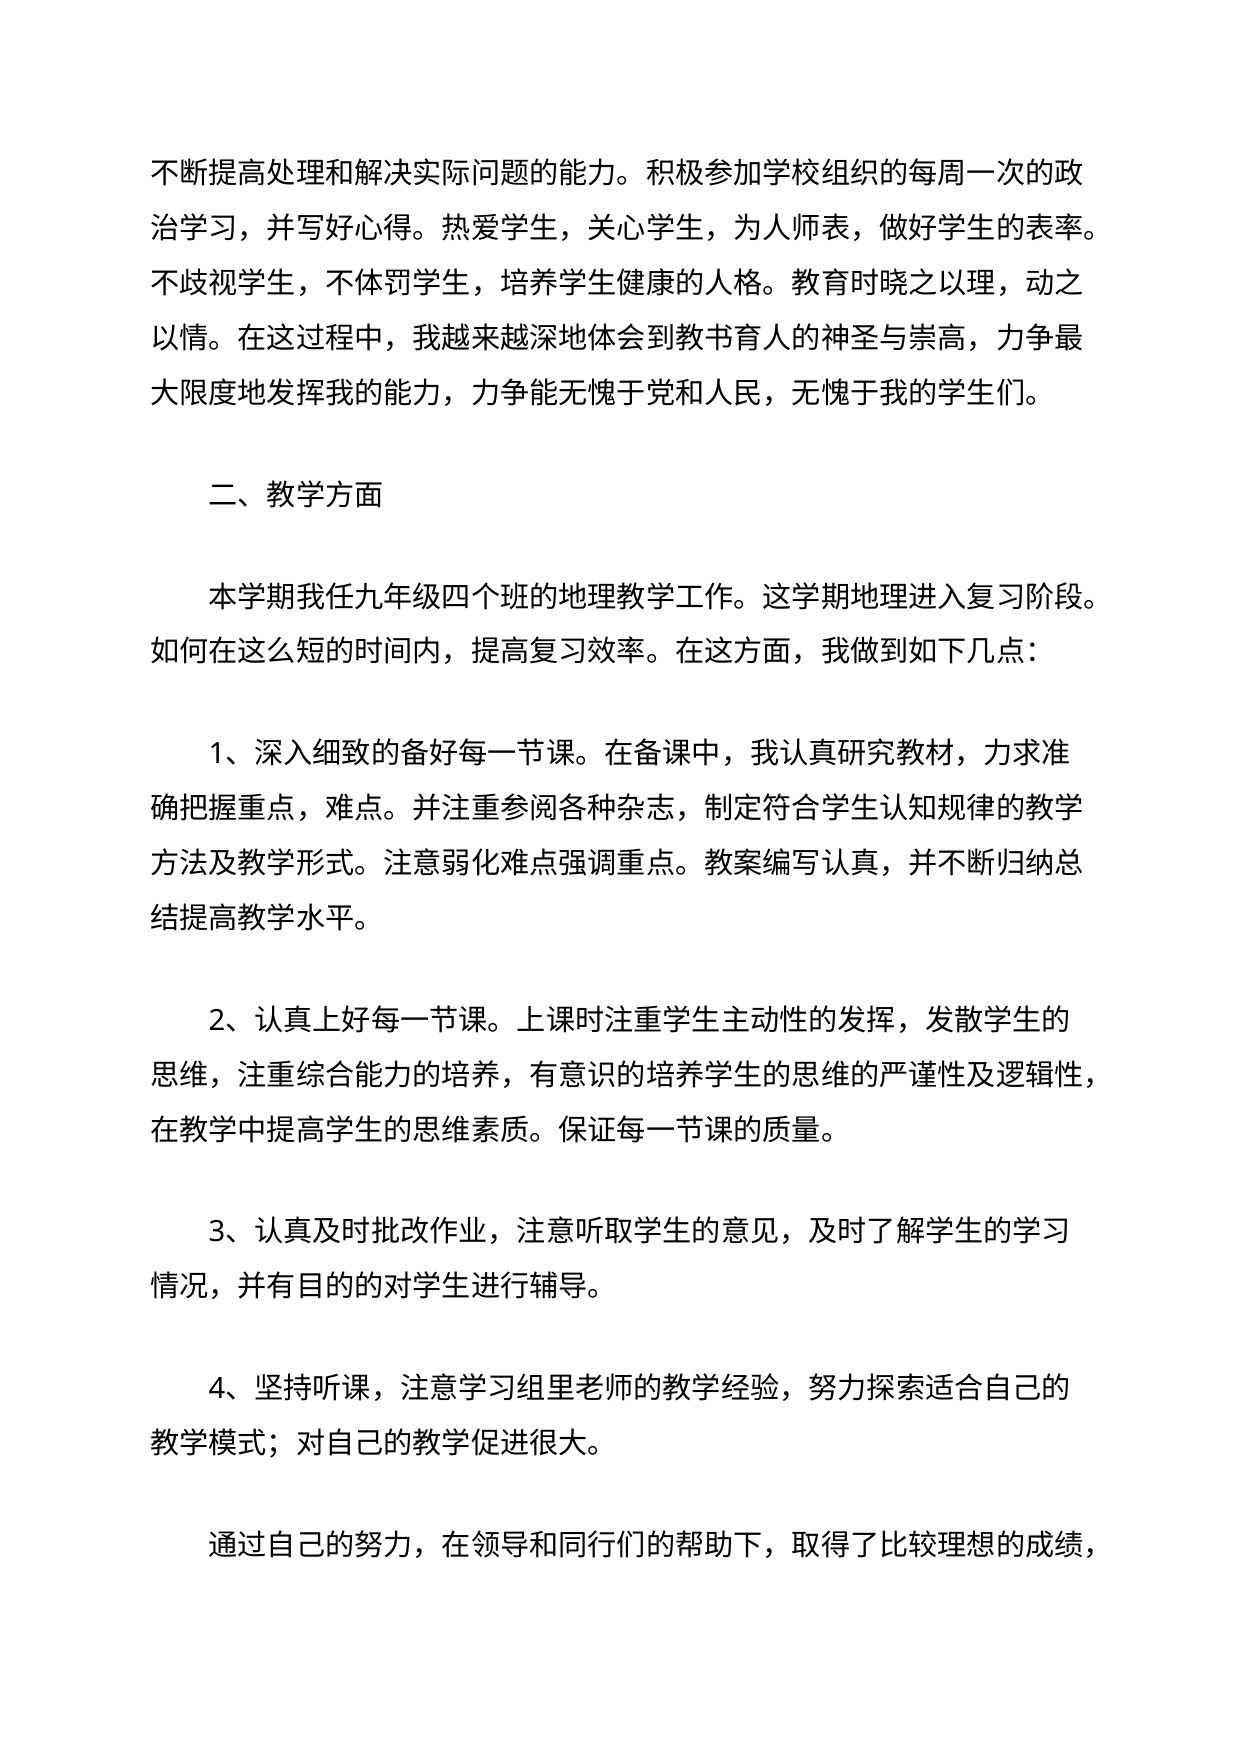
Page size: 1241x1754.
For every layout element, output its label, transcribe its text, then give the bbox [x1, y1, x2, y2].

text 3、认真及时批改作业，注意听取学生的意见，及时了解学生的学习情况，并有目的的对学生进行辅导。 [150, 1208, 1090, 1305]
text 本学期我任九年级四个班的地理教学工作。这学期地理进入复习阶段。如何在这么短的时间内，提高复习效率。在这方面，我做到如下几点： [150, 573, 1090, 670]
text 二、教学方面 [150, 471, 1090, 514]
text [150, 150, 1090, 412]
text 2、认真上好每一节课。上课时注重学生主动性的发挥，发散学生的思维，注重综合能力的培养，有意识的培养学生的思维的严谨性及逻辑性，在教学中提高学生的思维素质。保证每一节课的质量。 [150, 996, 1090, 1148]
text 1、深入细致的备好每一节课。在备课中，我认真研究教材，力求准确把握重点，难点。并注重参阅各种杂志，制定符合学生认知规律的教学方法及教学形式。注意弱化难点强调重点。教案编写认真，并不断归纳总结提高教学水平。 [150, 730, 1090, 937]
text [150, 1522, 1090, 1564]
text 4、坚持听课，注意学习组里老师的教学经验，努力探索适合自己的教学模式；对自己的教学促进很大。 [150, 1365, 1090, 1462]
